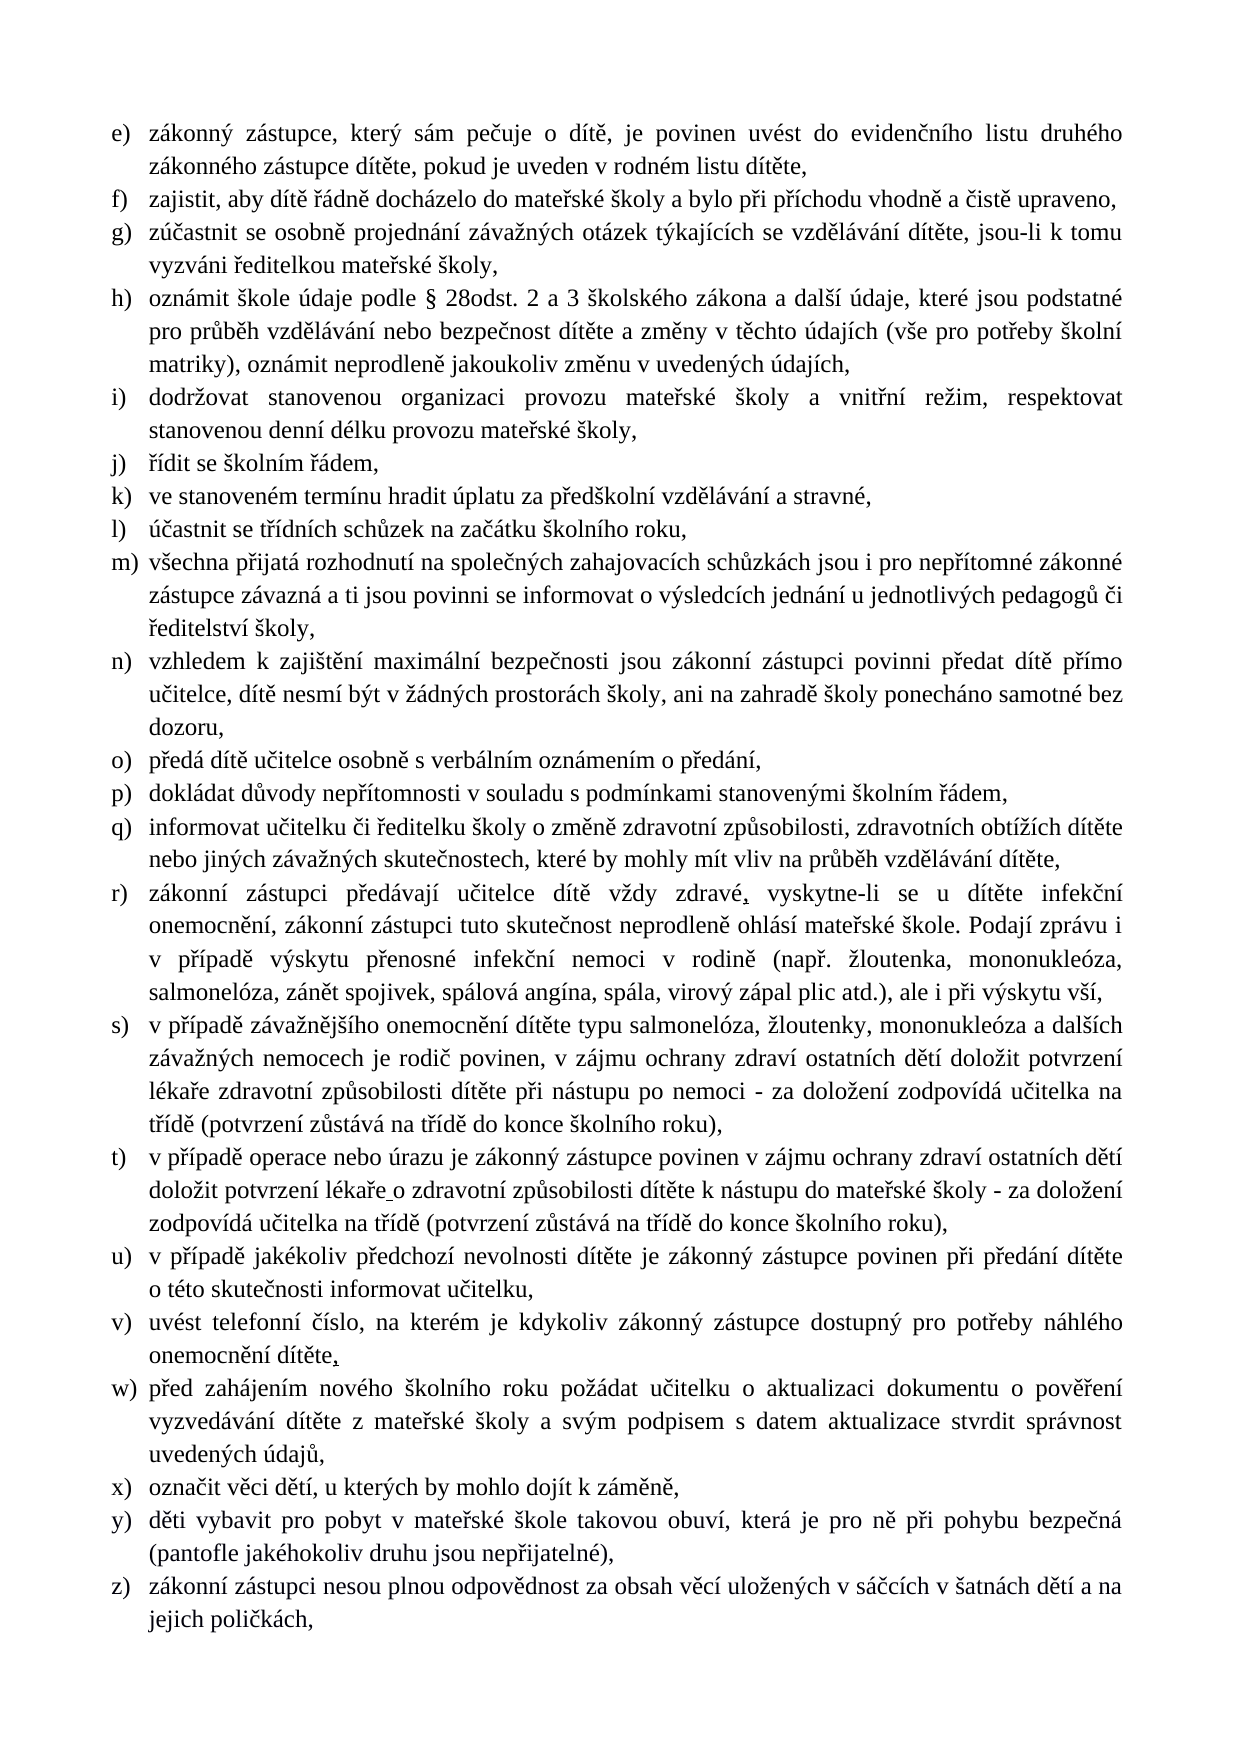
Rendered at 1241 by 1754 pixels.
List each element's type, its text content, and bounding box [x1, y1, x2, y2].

list zákonní zástupci předávají učitelce dítě vždy zdravé, vyskytne-li se u dítěte infekční onemocnění, zákonní zástupci tuto skutečnost neprodleně ohlásí mateřské škole. Podají zprávu i v případě výskytu přenosné infekční nemoci v rodině (např. žloutenka, mononukleóza, salmonelóza, zánět spojivek, spálová angína, spála, virový zápal plic atd.), ale i při výskytu vší, [111, 878, 1123, 1005]
list předá dítě učitelce osobně s verbálním oznámením o předání, [111, 746, 1123, 774]
list dodržovat stanovenou organizaci provozu mateřské školy a vnitřní režim, respektovat stanovenou denní délku provozu mateřské školy, [111, 382, 1123, 444]
list označit věci dětí, u kterých by mohlo dojít k záměně, [111, 1472, 1123, 1501]
list děti vybavit pro pobyt v mateřské škole takovou obuví, která je pro ně při pohybu bezpečná (pantofle jakéhokoliv druhu jsou nepřijatelné), [111, 1505, 1123, 1567]
list oznámit škole údaje podle § 28odst. 2 a 3 školského zákona a další údaje, které jsou podstatné pro průběh vzdělávání nebo bezpečnost dítěte a změny v těchto údajích (vše pro potřeby školní matriky), oznámit neprodleně jakoukoliv změnu v uvedených údajích, [111, 283, 1123, 378]
list informovat učitelku či ředitelku školy o změně zdravotní způsobilosti, zdravotních obtížích dítěte nebo jiných závažných skutečnostech, které by mohly mít vliv na průběh vzdělávání dítěte, [111, 812, 1123, 873]
list vzhledem k zajištění maximální bezpečnosti jsou zákonní zástupci povinni předat dítě přímo učitelce, dítě nesmí být v žádných prostorách školy, ani na zahradě školy ponecháno samotné bez dozoru, [111, 646, 1123, 741]
list zákonný zástupce, který sám pečuje o dítě, je povinen uvést do evidenčního listu druhého zákonného zástupce dítěte, pokud je uveden v rodném listu dítěte, [111, 118, 1123, 180]
list dokládat důvody nepřítomnosti v souladu s podmínkami stanovenými školním řádem, [111, 778, 1123, 807]
list před zahájením nového školního roku požádat učitelku o aktualizaci dokumentu o pověření vyzvedávání dítěte z mateřské školy a svým podpisem s datem aktualizace stvrdit správnost uvedených údajů, [111, 1373, 1123, 1468]
list v případě závažnějšího onemocnění dítěte typu salmonelóza, žloutenky, mononukleóza a dalších závažných nemocech je rodič povinen, v zájmu ochrany zdraví ostatních dětí doložit potvrzení lékaře zdravotní způsobilosti dítěte při nástupu po nemoci - za doložení zodpovídá učitelka na třídě (potvrzení zůstává na třídě do konce školního roku), [111, 1010, 1123, 1137]
list zúčastnit se osobně projednání závažných otázek týkajících se vzdělávání dítěte, jsou-li k tomu vyzváni ředitelkou mateřské školy, [111, 217, 1123, 279]
list uvést telefonní číslo, na kterém je kdykoliv zákonný zástupce dostupný pro potřeby náhlého onemocnění dítěte, [111, 1307, 1123, 1369]
list zákonní zástupci nesou plnou odpovědnost za obsah věcí uložených v sáčcích v šatnách dětí a na jejich poličkách, [111, 1571, 1123, 1633]
list účastnit se třídních schůzek na začátku školního roku, [111, 514, 1123, 543]
list v případě operace nebo úrazu je zákonný zástupce povinen v zájmu ochrany zdraví ostatních dětí doložit potvrzení lékaře o zdravotní způsobilosti dítěte k nástupu do mateřské školy - za doložení zodpovídá učitelka na třídě (potvrzení zůstává na třídě do konce školního roku), [111, 1142, 1123, 1237]
list v případě jakékoliv předchozí nevolnosti dítěte je zákonný zástupce povinen při předání dítěte o této skutečnosti informovat učitelku, [111, 1241, 1123, 1303]
list řídit se školním řádem, [111, 448, 1123, 477]
list všechna přijatá rozhodnutí na společných zahajovacích schůzkách jsou i pro nepřítomné zákonné zástupce závazná a ti jsou povinni se informovat o výsledcích jednání u jednotlivých pedagogů či ředitelství školy, [111, 547, 1123, 642]
list ve stanoveném termínu hradit úplatu za předškolní vzdělávání a stravné, [111, 481, 1123, 510]
list zajistit, aby dítě řádně docházelo do mateřské školy a bylo při příchodu vhodně a čistě upraveno, [111, 184, 1123, 213]
